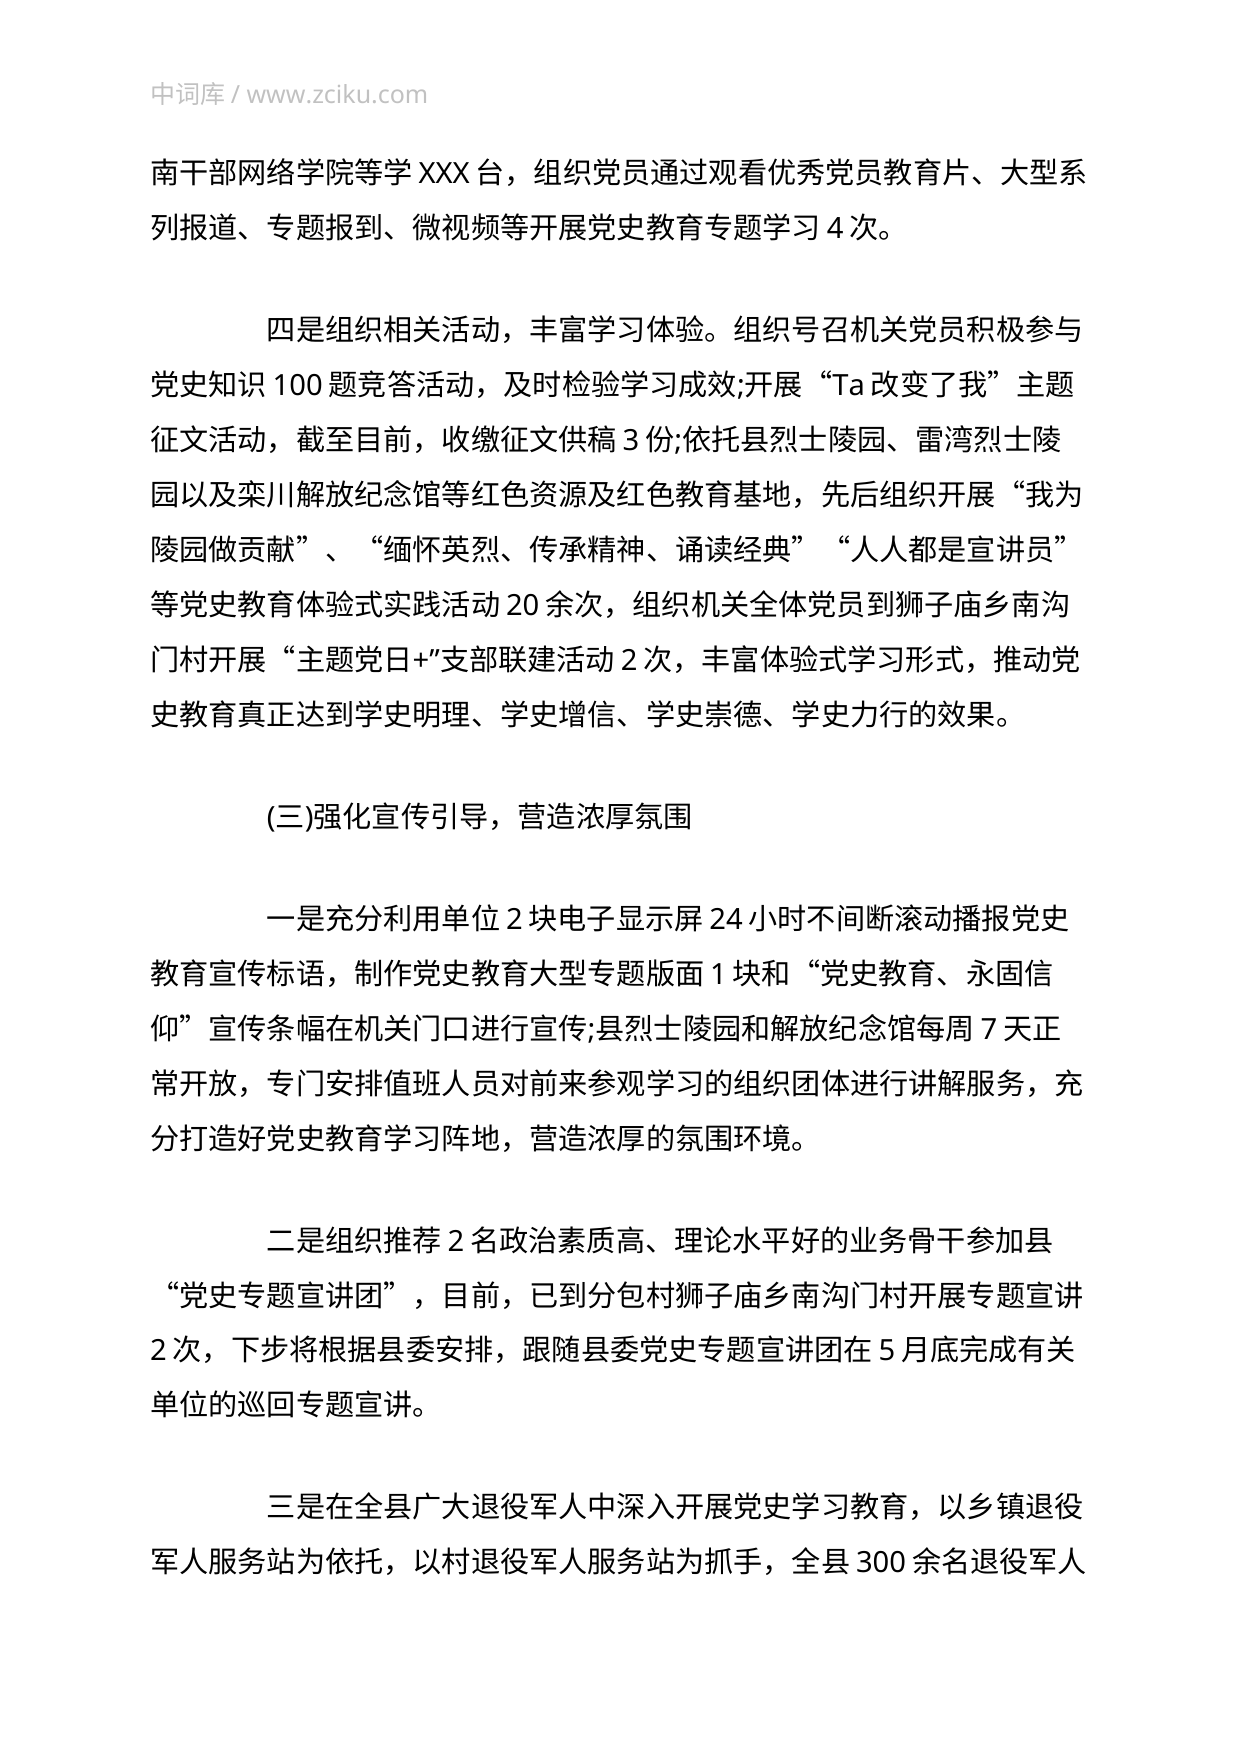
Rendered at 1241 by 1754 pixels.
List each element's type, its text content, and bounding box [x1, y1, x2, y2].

text 一是充分利用单位2块电子显示屏24小时不间断滚动播报党史教育宣传标语，制作党史教育大型专题版面1块和“党史教育、永固信仰”宣传条幅在机关门口进行宣传;县烈士陵园和解放纪念馆每周7天正常开放，专门安排值班人员对前来参观学习的组织团体进行讲解服务，充分打造好党史教育学习阵地，营造浓厚的氛围环境。 [150, 895, 1090, 1158]
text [150, 150, 1090, 247]
text 四是组织相关活动，丰富学习体验。组织号召机关党员积极参与党史知识100题竞答活动，及时检验学习成效;开展“Ta改变了我”主题征文活动，截至目前，收缴征文供稿3份;依托县烈士陵园、雷湾烈士陵园以及栾川解放纪念馆等红色资源及红色教育基地，先后组织开展“我为陵园做贡献”、“缅怀英烈、传承精神、诵读经典”“人人都是宣讲员”等党史教育体验式实践活动20余次，组织机关全体党员到狮子庙乡南沟门村开展“主题党日+”支部联建活动2次，丰富体验式学习形式，推动党史教育真正达到学史明理、学史增信、学史崇德、学史力行的效果。 [150, 307, 1090, 734]
text (三)强化宣传引导，营造浓厚氛围 [150, 793, 1090, 836]
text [150, 1484, 1090, 1581]
text 二是组织推荐2名政治素质高、理论水平好的业务骨干参加县“党史专题宣讲团”，目前，已到分包村狮子庙乡南沟门村开展专题宣讲2次，下步将根据县委安排，跟随县委党史专题宣讲团在5月底完成有关单位的巡回专题宣讲。 [150, 1217, 1090, 1424]
